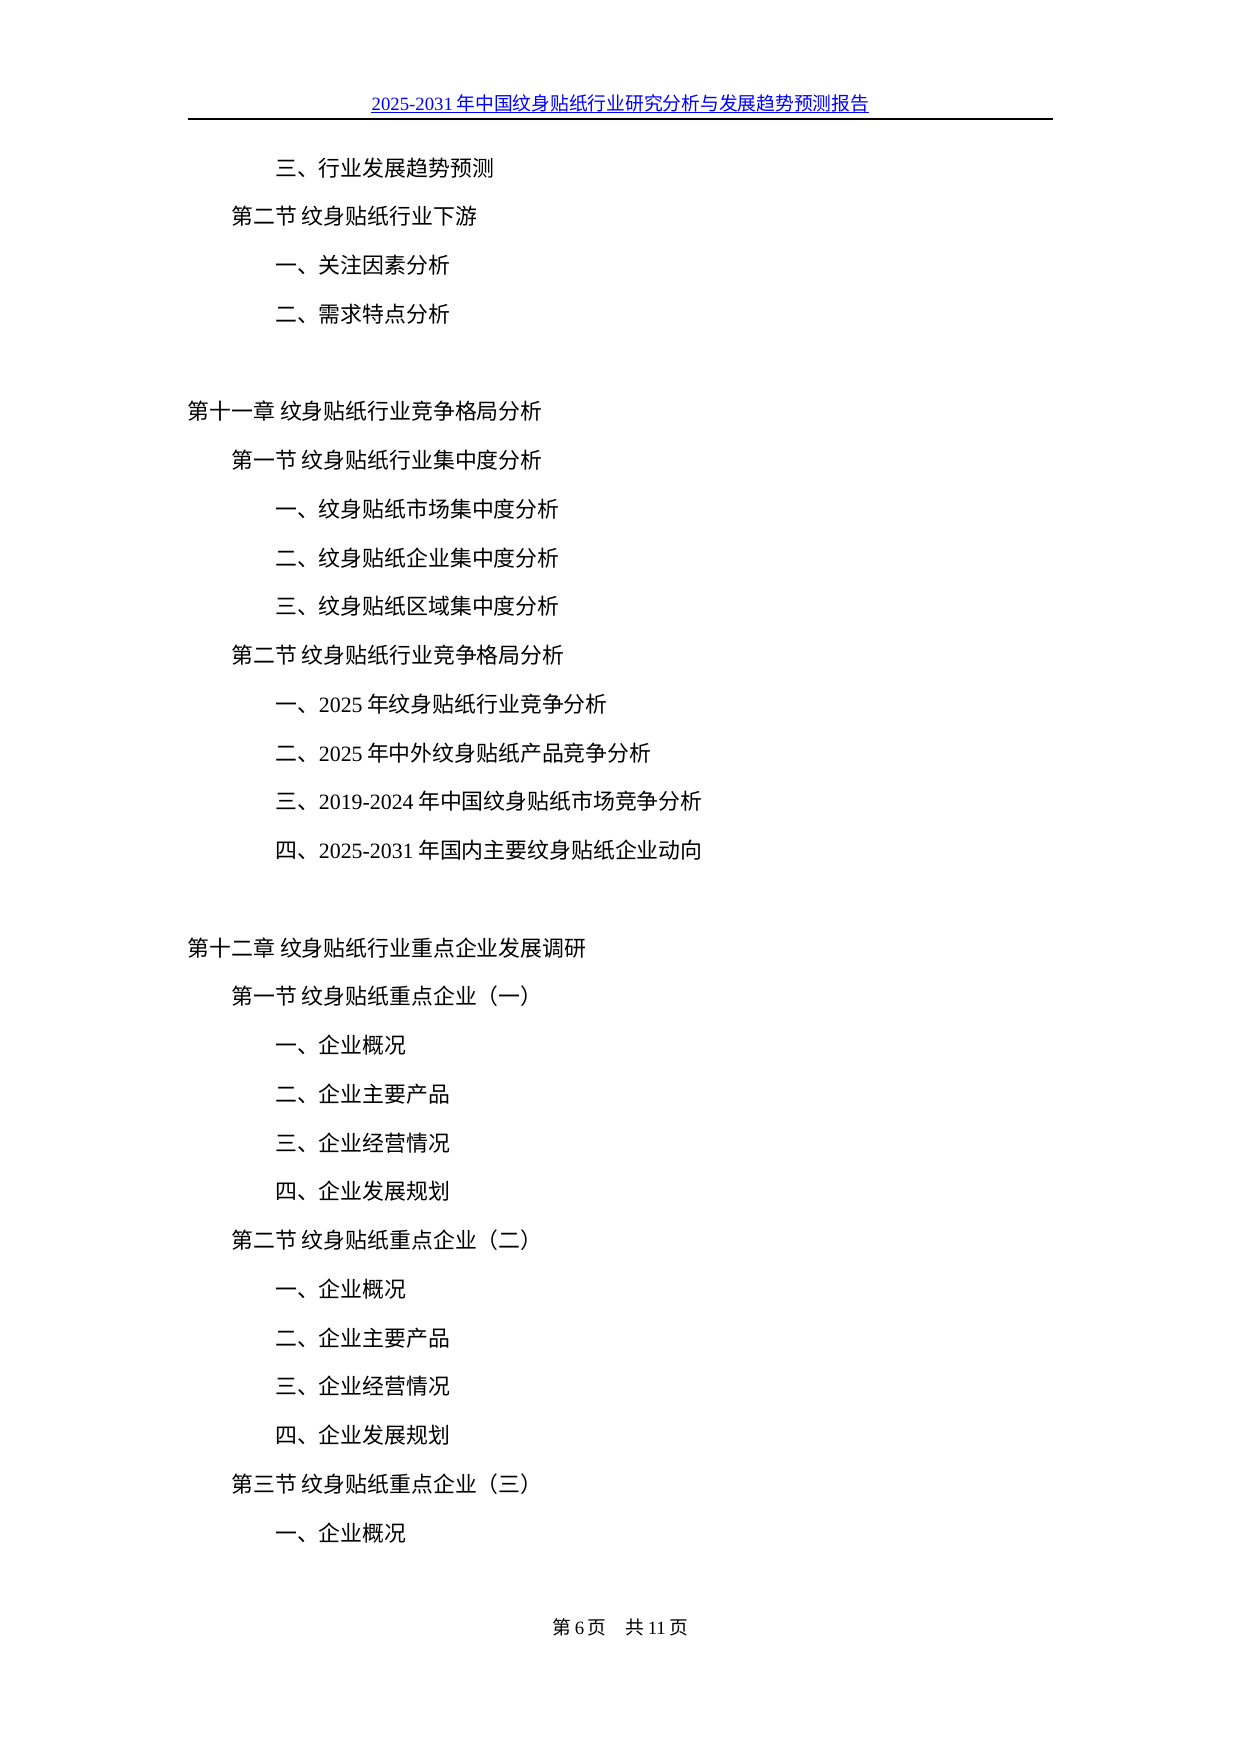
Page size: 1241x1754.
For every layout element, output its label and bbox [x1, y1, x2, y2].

text [187, 150, 1053, 1548]
